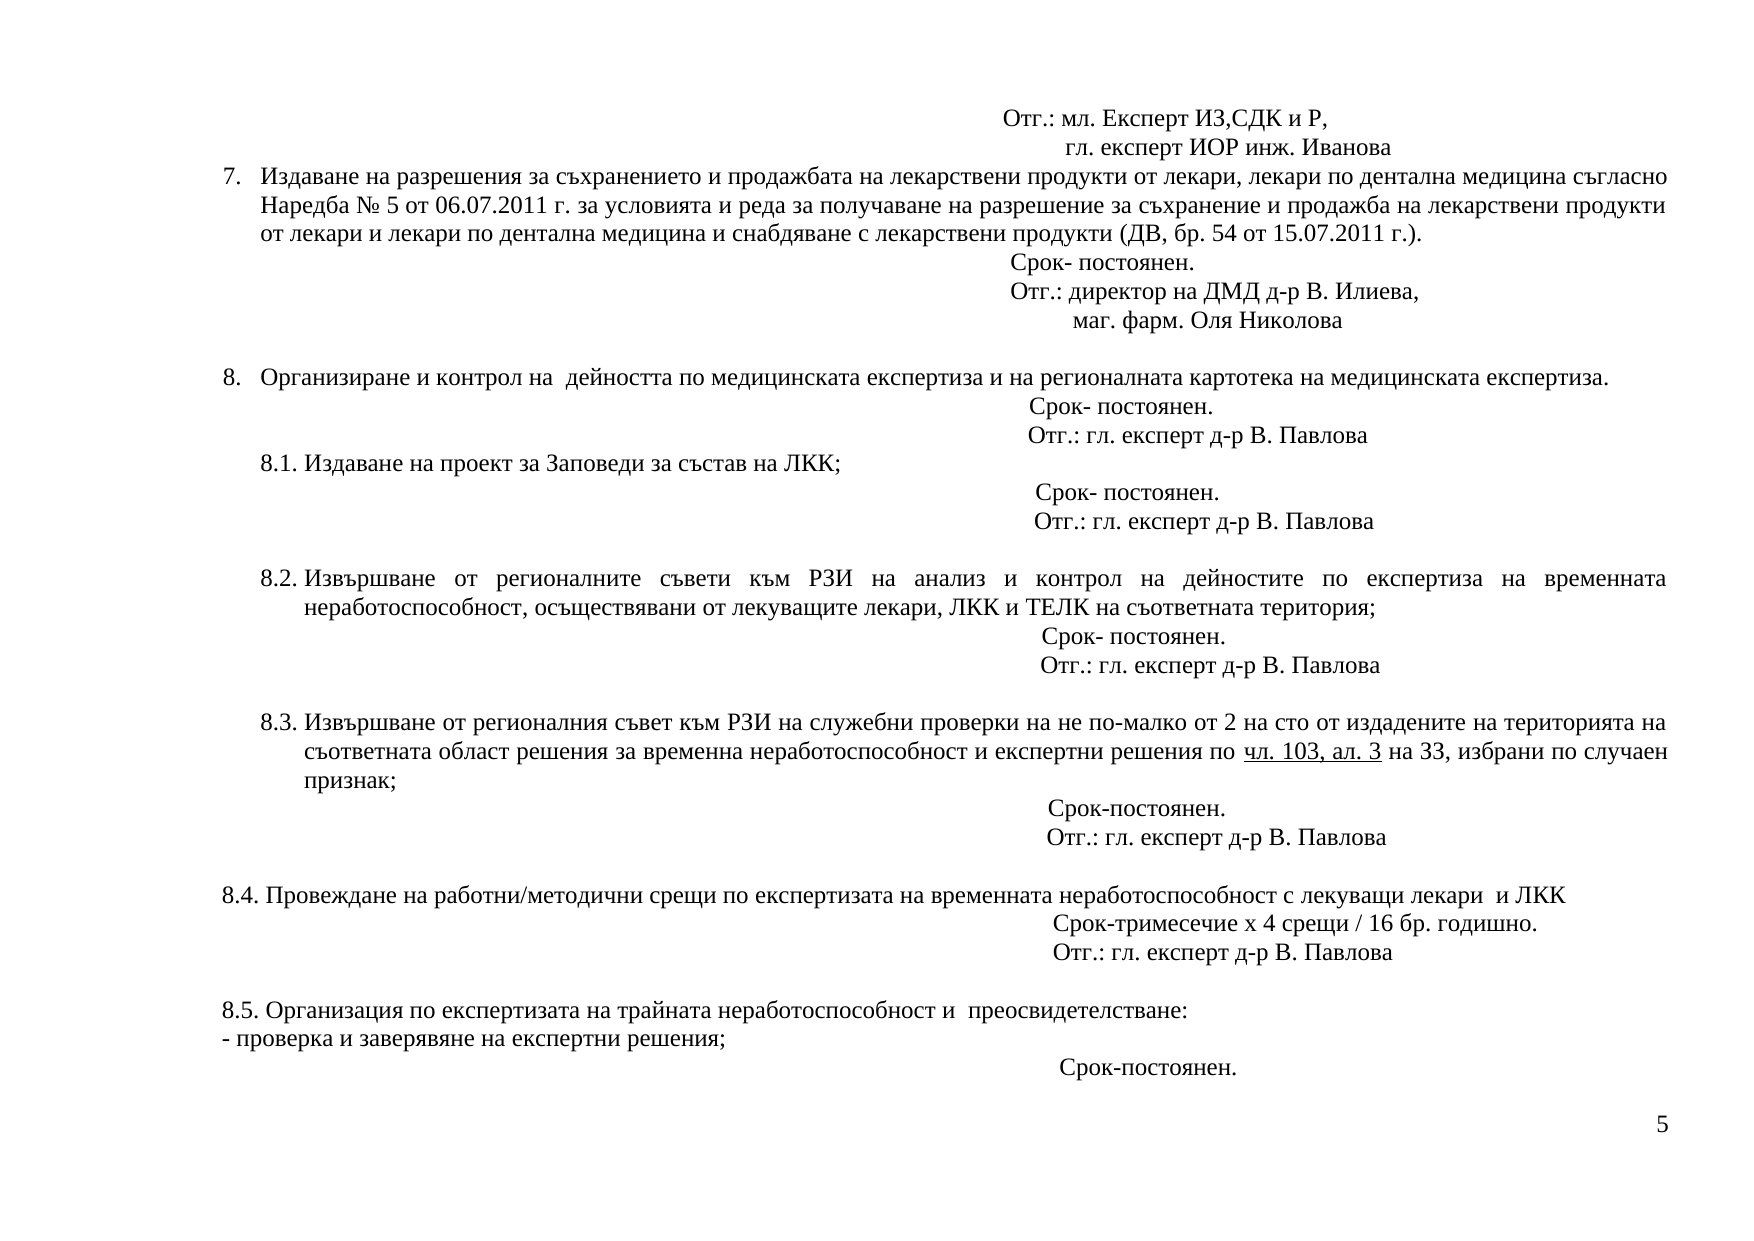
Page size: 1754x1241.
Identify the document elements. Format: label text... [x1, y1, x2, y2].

list Извършване от регионалния съвет към РЗИ на служебни проверки на не по-малко от 2 на сто от издадените на територията на съответната област решения за временна неработоспособност и експертни решения по чл. 103, ал. 3 на ЗЗ, избрани по случаен признак; [260, 707, 1668, 793]
list Издаване на проект за Заповеди за състав на ЛКК; [260, 448, 1668, 477]
text маг. фарм. Оля Николова [148, 305, 1668, 333]
text Отг.: гл. експерт д-р В. Павлова [148, 506, 1668, 535]
list Организиране и контрол на дейността по медицинската експертиза и на регионалната картотека на медицинската експертиза. [223, 362, 1668, 391]
text гл. експерт ИОР инж. Иванова [148, 132, 1668, 161]
list Издаване на разрешения за съхранението и продажбата на лекарствени продукти от лекари, лекари по дентална медицина съгласно Наредба № 5 от 06.07.2011 г. за условията и реда за получаване на разрешение за съхранение и продажба на лекарствени продукти от лекари и лекари по дентална медицина и снабдяване с лекарствени продукти (ДВ, бр. 54 от 15.07.2011 г.). [223, 161, 1668, 247]
text Срок- постоянен. [260, 391, 1668, 420]
text - проверка и заверявяне на експертни решения; [148, 1023, 1668, 1052]
text Отг.: гл. експерт д-р В. Павлова [148, 420, 1668, 448]
text Срок-тримесечие х 4 срещи / 16 бр. годишно. [148, 908, 1668, 937]
text Отг.: гл. експерт д-р В. Павлова [148, 937, 1668, 966]
text 8.4. Провеждане на работни/методични срещи по експертизата на временната неработоспособност с лекуващи лекари и ЛКК [148, 880, 1668, 908]
list Извършване от регионалните съвети към РЗИ на анализ и контрол на дейностите по експертиза на временната неработоспособност, осъществявани от лекуващите лекари, ЛКК и ТЕЛК на съответната територия; [260, 563, 1668, 621]
text Отг.: директор на ДМД д-р В. Илиева, [148, 276, 1668, 305]
text Срок- постоянен. [304, 477, 1668, 506]
text Срок- постоянен. [304, 621, 1668, 650]
text Срок- постоянен. [260, 247, 1668, 276]
text Отг.: гл. експерт д-р В. Павлова [148, 822, 1668, 851]
text Отг.: гл. експерт д-р В. Павлова [148, 650, 1668, 678]
text Срок-постоянен. [304, 793, 1668, 822]
text 8.5. Организация по експертизата на трайната неработоспособност и преосвидетелстване: [148, 995, 1668, 1023]
text Отг.: мл. Експерт ИЗ,СДК и Р, [148, 103, 1668, 132]
text Срок-постоянен. [148, 1052, 1668, 1081]
